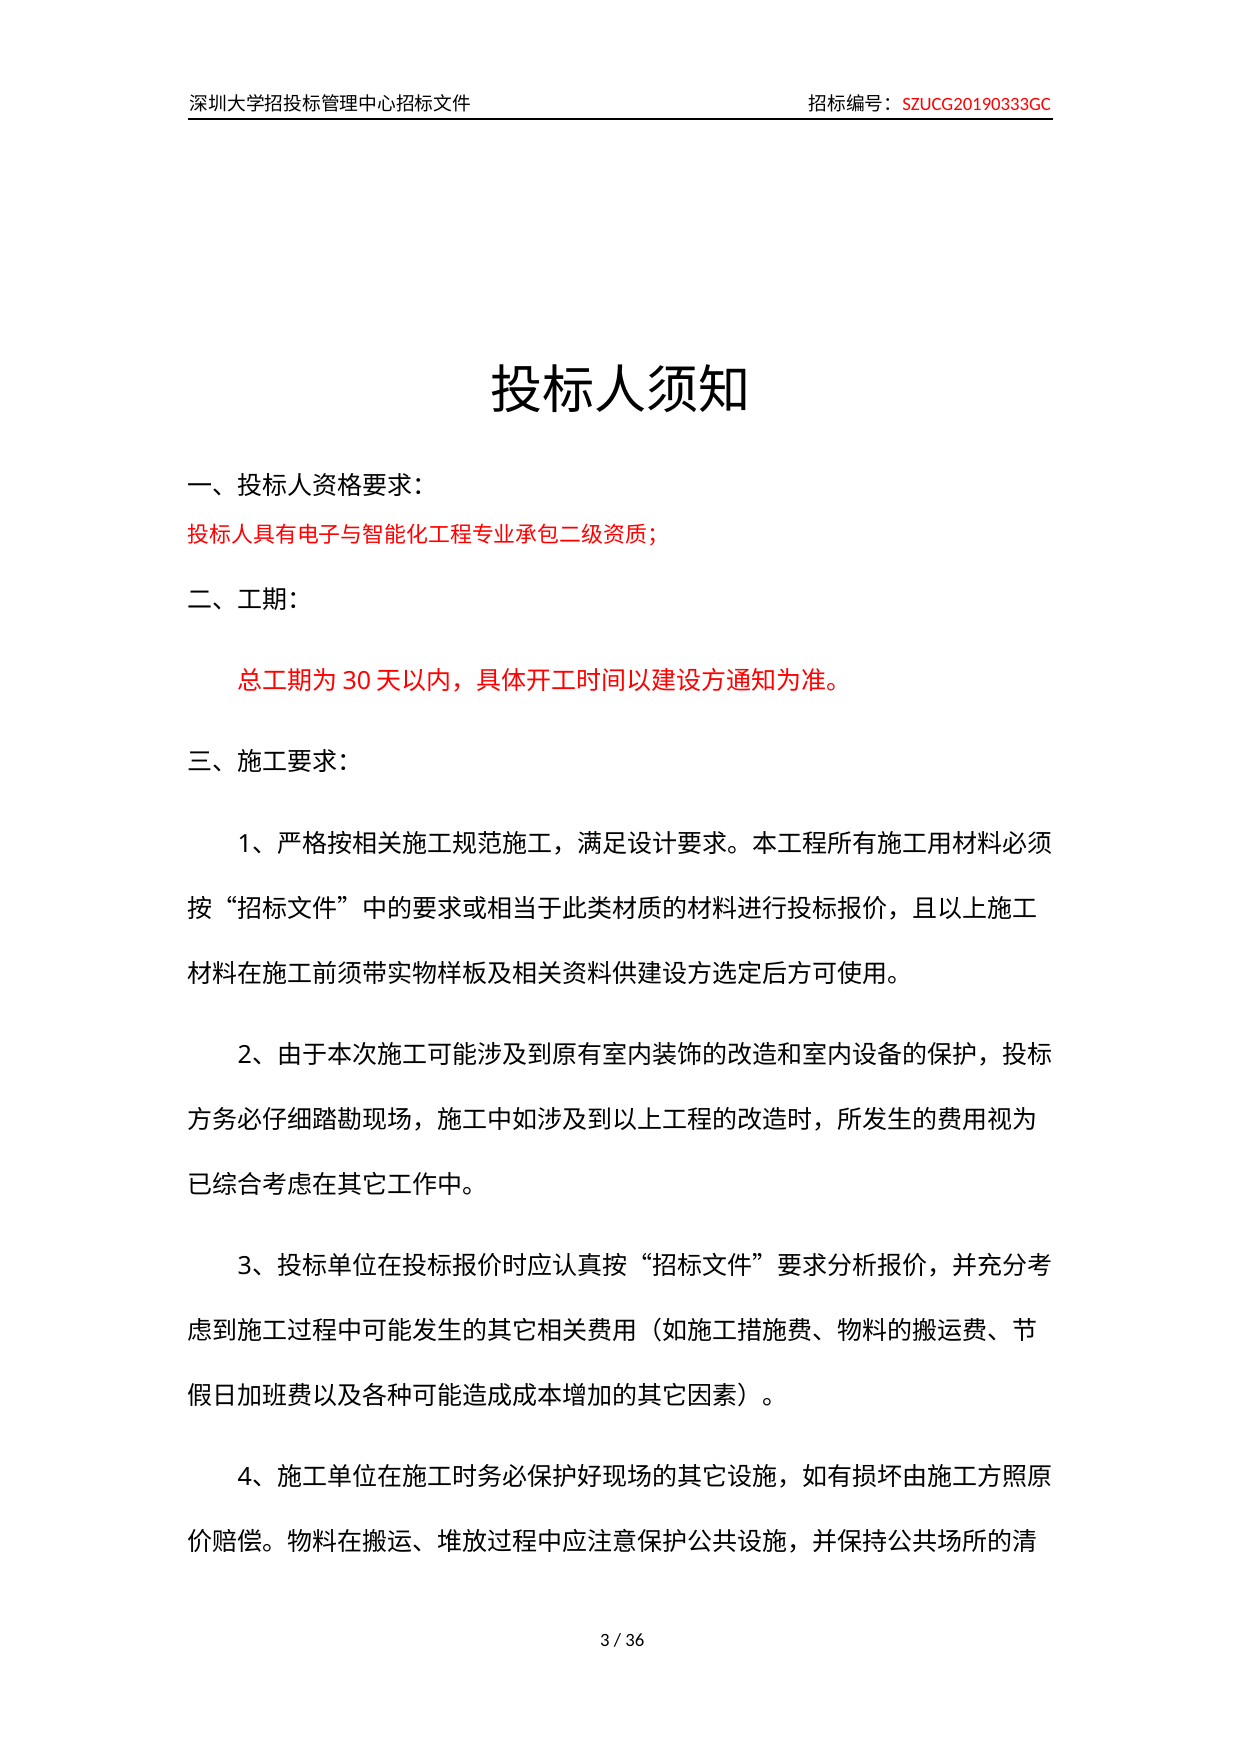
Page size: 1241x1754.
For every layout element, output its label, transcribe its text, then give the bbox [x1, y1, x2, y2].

text 1、严格按相关施工规范施工，满足设计要求。本工程所有施工用材料必须按“招标文件”中的要求或相当于此类材质的材料进行投标报价，且以上施工材料在施工前须带实物样板及相关资料供建设方选定后方可使用。 [187, 809, 1053, 1004]
text 一、投标人资格要求： 投标人具有电子与智能化工程专业承包二级资质； [187, 451, 1053, 549]
text 三、施工要求： [187, 727, 1053, 792]
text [187, 1442, 1053, 1572]
text 投标人须知 [187, 337, 1053, 435]
text 总工期为30天以内，具体开工时间以建设方通知为准。 [187, 646, 1053, 711]
text 3、投标单位在投标报价时应认真按“招标文件”要求分析报价，并充分考虑到施工过程中可能发生的其它相关费用（如施工措施费、物料的搬运费、节假日加班费以及各种可能造成成本增加的其它因素）。 [187, 1231, 1053, 1426]
text 二、工期： [187, 565, 1053, 630]
text 2、由于本次施工可能涉及到原有室内装饰的改造和室内设备的保护，投标方务必仔细踏勘现场，施工中如涉及到以上工程的改造时，所发生的费用视为已综合考虑在其它工作中。 [187, 1020, 1053, 1215]
